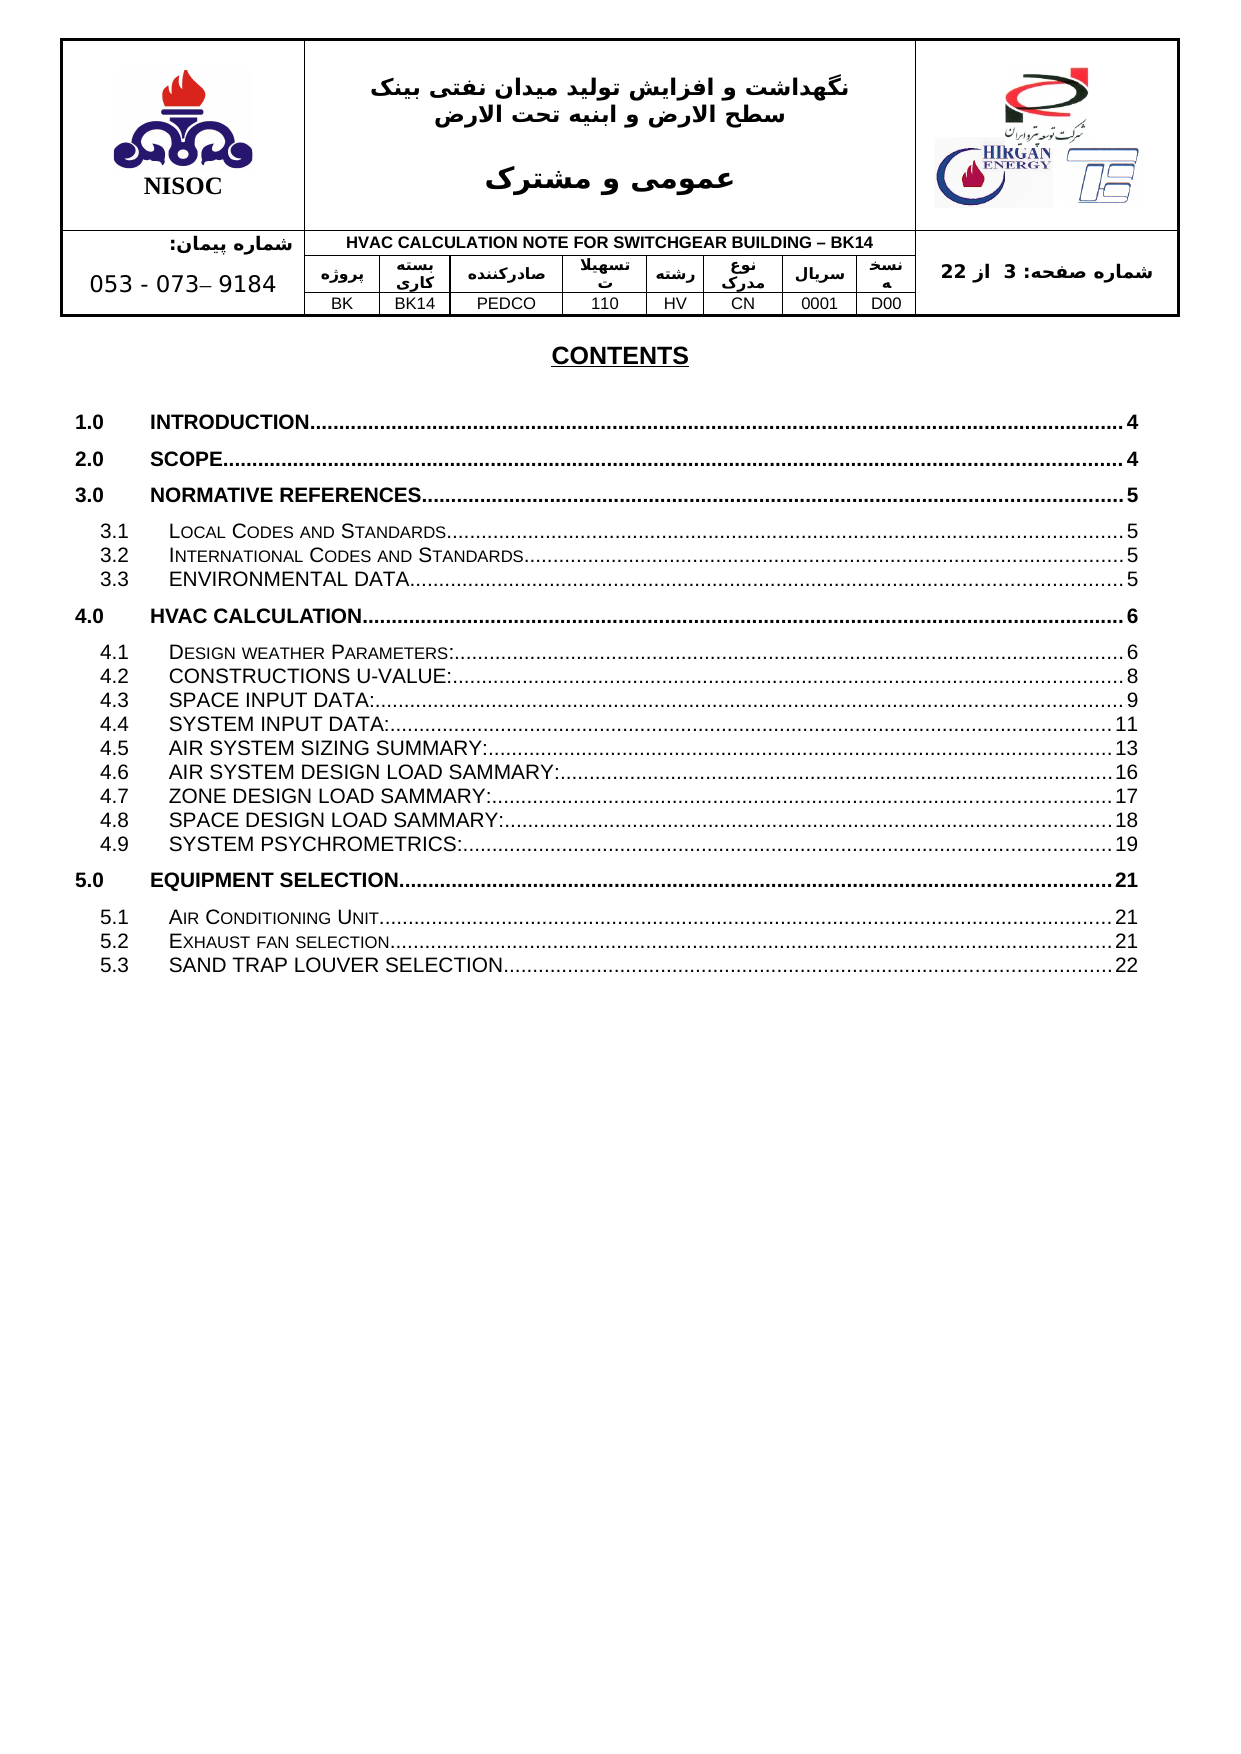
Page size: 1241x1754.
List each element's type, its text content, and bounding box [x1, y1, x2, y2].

text 4.9 SYSTEM PSYCHROMETRICS: 19 [100, 832, 1165, 856]
text 5.3 SAND TRAP LOUVER SELECTION 22 [100, 953, 1165, 977]
text 3.3 ENVIRONMENTAL DATA 5 [100, 567, 1165, 591]
text 4.5 AIR SYSTEM SIZING SUMMARY: 13 [100, 736, 1165, 760]
text 3.2 International Codes and Standards 5 [100, 543, 1165, 567]
text 4.4 SYSTEM INPUT DATA: 11 [100, 712, 1165, 736]
text 3.0 NORMATIVE REFERENCES 5 [75, 483, 1165, 507]
text 4.8 SPACE DESIGN LOAD SAMMARY: 18 [100, 808, 1165, 832]
text 2.0 Scope 4 [75, 446, 1165, 470]
text 1.0 INTRODUCTION 4 [75, 410, 1165, 434]
text 4.1 Design weather Parameters: 6 [100, 640, 1165, 664]
text 4.2 CONSTRUCTIONS U-VALUE: 8 [100, 664, 1165, 688]
text 4.7 ZONE DESIGN LOAD SAMMARY: 17 [100, 784, 1165, 808]
picture [113, 70, 253, 172]
text CONTENTS [75, 341, 1165, 369]
text 3.1 Local Codes and Standards 5 [100, 519, 1165, 543]
text 4.3 SPACE INPUT DATA: 9 [100, 688, 1165, 712]
text 5.0 Equipment Selection 21 [75, 868, 1165, 892]
text 4.0 HVAC CALCULATION 6 [75, 604, 1165, 628]
text 4.6 AIR SYSTEM DESIGN LOAD SAMMARY: 16 [100, 760, 1165, 784]
text 5.2 Exhaust fan selection 21 [100, 929, 1165, 953]
picture [934, 67, 1089, 208]
text 5.1 Air Conditioning Unit 21 [100, 905, 1165, 929]
